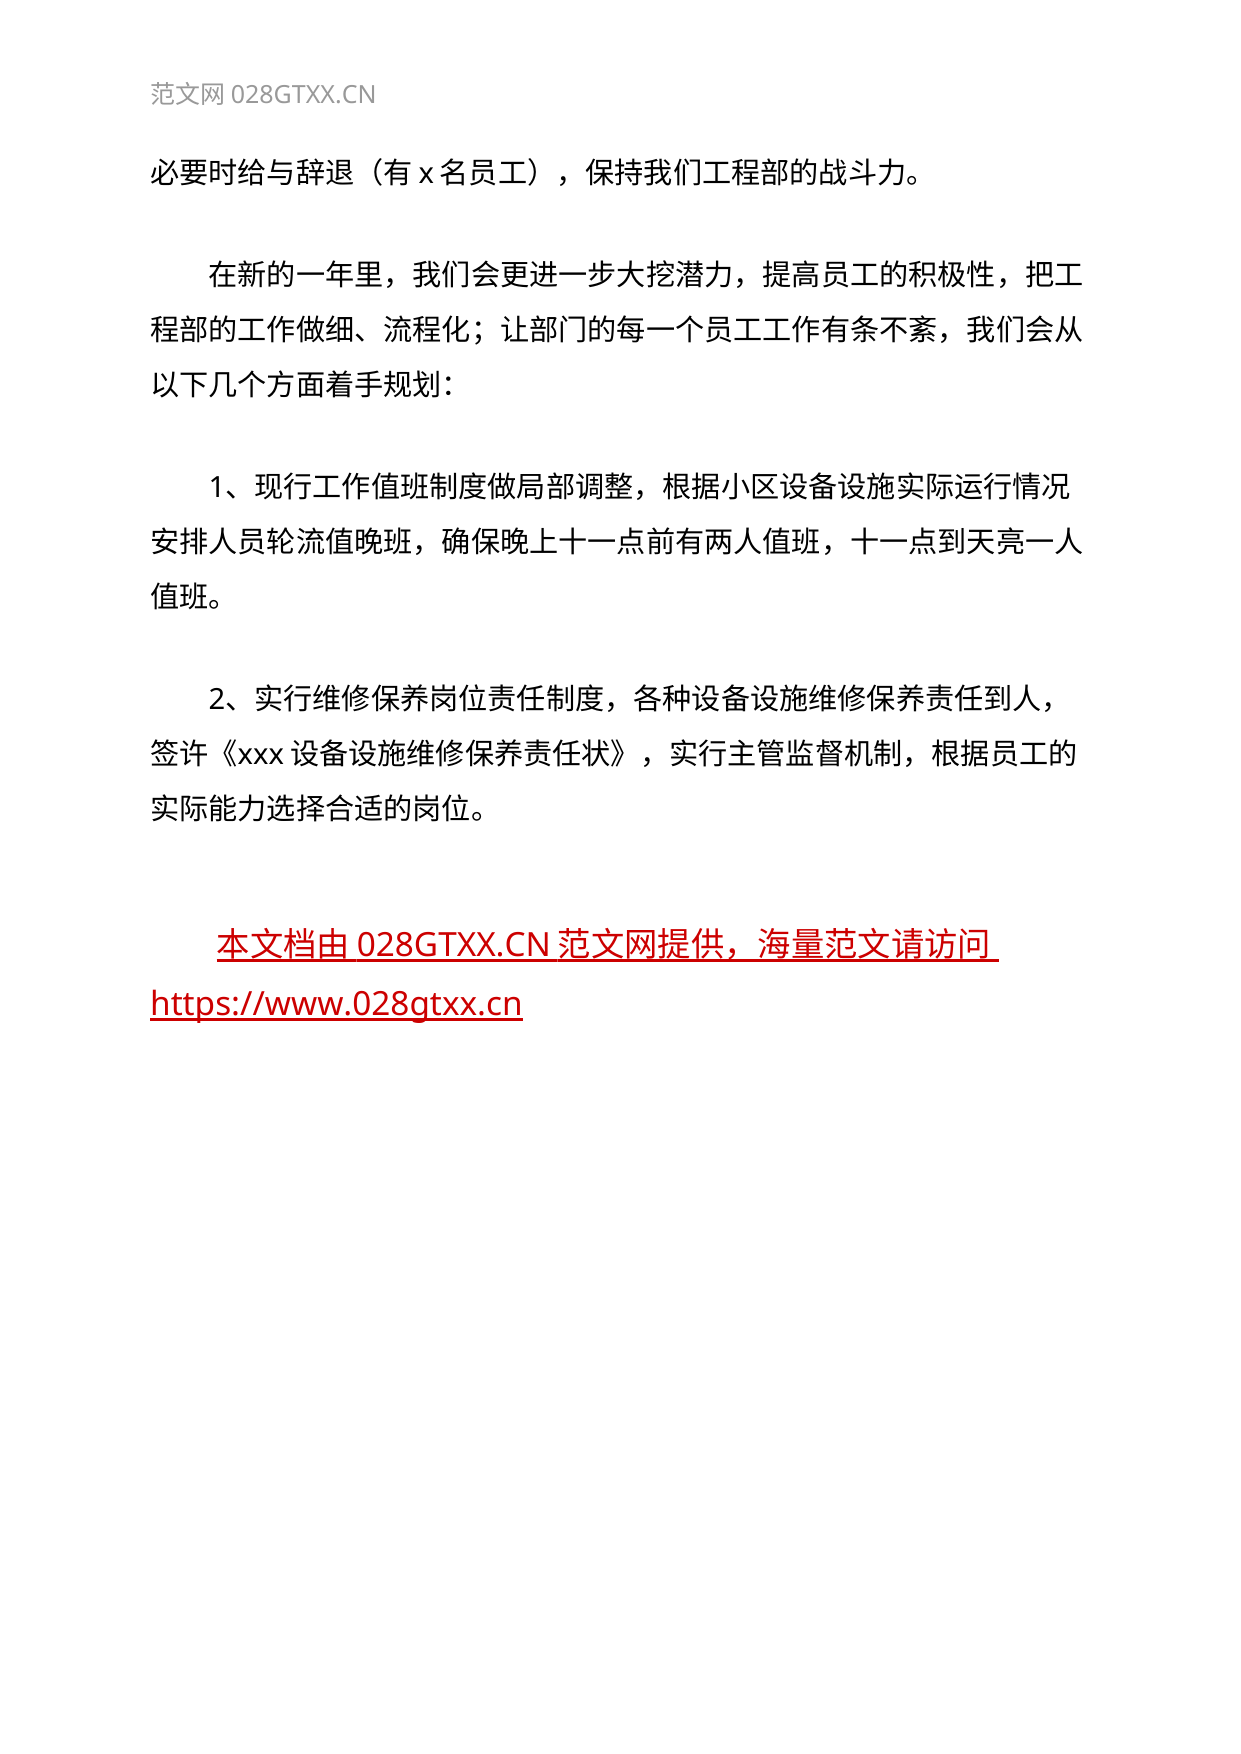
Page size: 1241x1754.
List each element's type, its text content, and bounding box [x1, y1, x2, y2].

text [150, 150, 1090, 192]
text 本文档由028GTXX.CN范文网提供，海量范文请访问 https://www.028gtxx.cn [150, 918, 1090, 1026]
text 2、实行维修保养岗位责任制度，各种设备设施维修保养责任到人，签许《xxx设备设施维修保养责任状》，实行主管监督机制，根据员工的实际能力选择合适的岗位。 [150, 675, 1090, 827]
text 在新的一年里，我们会更进一步大挖潜力，提高员工的积极性，把工程部的工作做细、流程化；让部门的每一个员工工作有条不紊，我们会从以下几个方面着手规划： [150, 252, 1090, 404]
text 1、现行工作值班制度做局部调整，根据小区设备设施实际运行情况安排人员轮流值晚班，确保晚上十一点前有两人值班，十一点到天亮一人值班。 [150, 463, 1090, 616]
